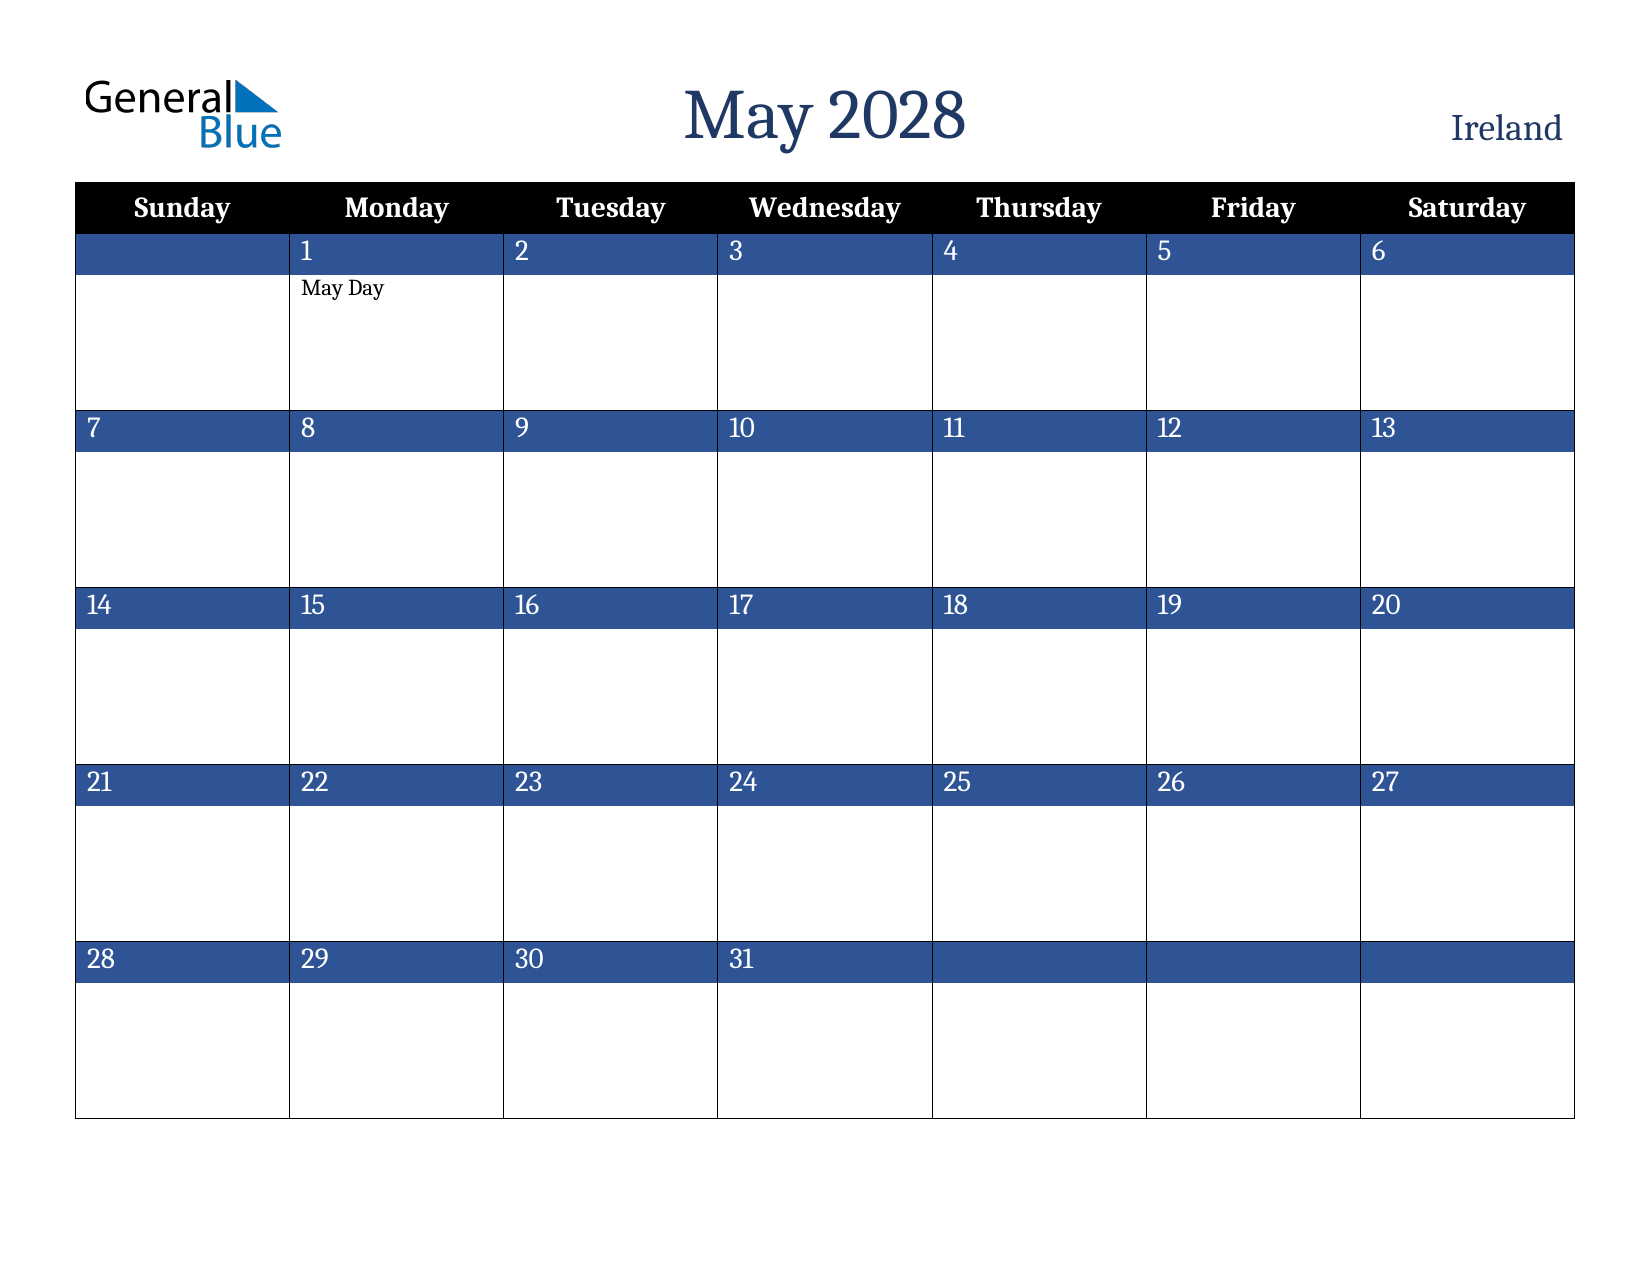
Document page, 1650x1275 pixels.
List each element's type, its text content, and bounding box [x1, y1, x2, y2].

table_cell 9 [504, 411, 717, 452]
table_cell 8 [290, 411, 503, 452]
table_cell Monday [290, 183, 503, 233]
table_cell 26 [1147, 765, 1360, 806]
table_cell [504, 806, 717, 941]
table_cell [76, 983, 289, 1118]
table_cell 18 [933, 588, 1146, 629]
table_cell 14 [76, 588, 289, 629]
table_cell Sunday [76, 183, 289, 233]
table_cell 3 [718, 234, 932, 275]
table_cell 15 [290, 588, 503, 629]
table_cell [76, 629, 289, 764]
table_cell 20 [1361, 588, 1574, 629]
table_cell [76, 452, 289, 587]
table_cell [76, 806, 289, 941]
table_cell 16 [504, 588, 717, 629]
table_cell [1147, 983, 1360, 1118]
table_cell [1361, 806, 1574, 941]
table_cell Friday [1147, 183, 1360, 233]
table_cell 6 [1361, 234, 1574, 275]
table_cell [504, 275, 717, 410]
table_cell 27 [1361, 765, 1574, 806]
table_cell Wednesday [718, 183, 932, 233]
table_cell 4 [933, 234, 1146, 275]
table_cell [1361, 629, 1574, 764]
table_cell Tuesday [504, 183, 717, 233]
table_cell [718, 629, 932, 764]
table_cell [76, 234, 289, 275]
table_cell [76, 275, 289, 410]
table_cell 11 [933, 411, 1146, 452]
table_cell 1 [290, 234, 503, 275]
table_cell [1147, 629, 1360, 764]
table_cell [1147, 942, 1360, 983]
table_cell 21 [76, 765, 289, 806]
table_cell [504, 452, 717, 587]
table_cell [1147, 806, 1360, 941]
table_cell 25 [933, 765, 1146, 806]
table_cell [718, 452, 932, 587]
table_cell [504, 983, 717, 1118]
table_cell Saturday [1361, 183, 1574, 233]
table_cell 30 [504, 942, 717, 983]
table_cell [1147, 452, 1360, 587]
table_cell [1147, 275, 1360, 410]
table_cell Thursday [933, 183, 1146, 233]
table_cell 31 [718, 942, 932, 983]
table_cell 24 [718, 765, 932, 806]
table_cell 28 [76, 942, 289, 983]
table_cell [1361, 452, 1574, 587]
table_cell [1361, 942, 1574, 983]
table_cell [933, 629, 1146, 764]
table_cell 2 [504, 234, 717, 275]
table_cell [290, 452, 503, 587]
table_cell [718, 806, 932, 941]
table_header May 2028 [504, 75, 1146, 182]
table_cell 13 [1361, 411, 1574, 452]
table_cell 12 [1147, 411, 1360, 452]
table_cell [1361, 983, 1574, 1118]
table_header Ireland [1146, 75, 1574, 182]
table_cell [290, 983, 503, 1118]
table_cell May Day [290, 275, 503, 410]
table_cell [933, 983, 1146, 1118]
table_cell 17 [718, 588, 932, 629]
table_cell 5 [1147, 234, 1360, 275]
table_cell 7 [76, 411, 289, 452]
table_header [76, 75, 503, 182]
table_cell [718, 983, 932, 1118]
table_cell 19 [1147, 588, 1360, 629]
table_cell [933, 942, 1146, 983]
table_cell [933, 806, 1146, 941]
table_cell [1361, 275, 1574, 410]
table_cell 23 [504, 765, 717, 806]
table_cell [290, 629, 503, 764]
table_cell 22 [290, 765, 503, 806]
table_cell 10 [718, 411, 932, 452]
table_cell [933, 452, 1146, 587]
table_cell [718, 275, 932, 410]
table_cell [504, 629, 717, 764]
picture [86, 80, 281, 148]
table_cell [933, 275, 1146, 410]
table_cell 29 [290, 942, 503, 983]
table_cell [290, 806, 503, 941]
